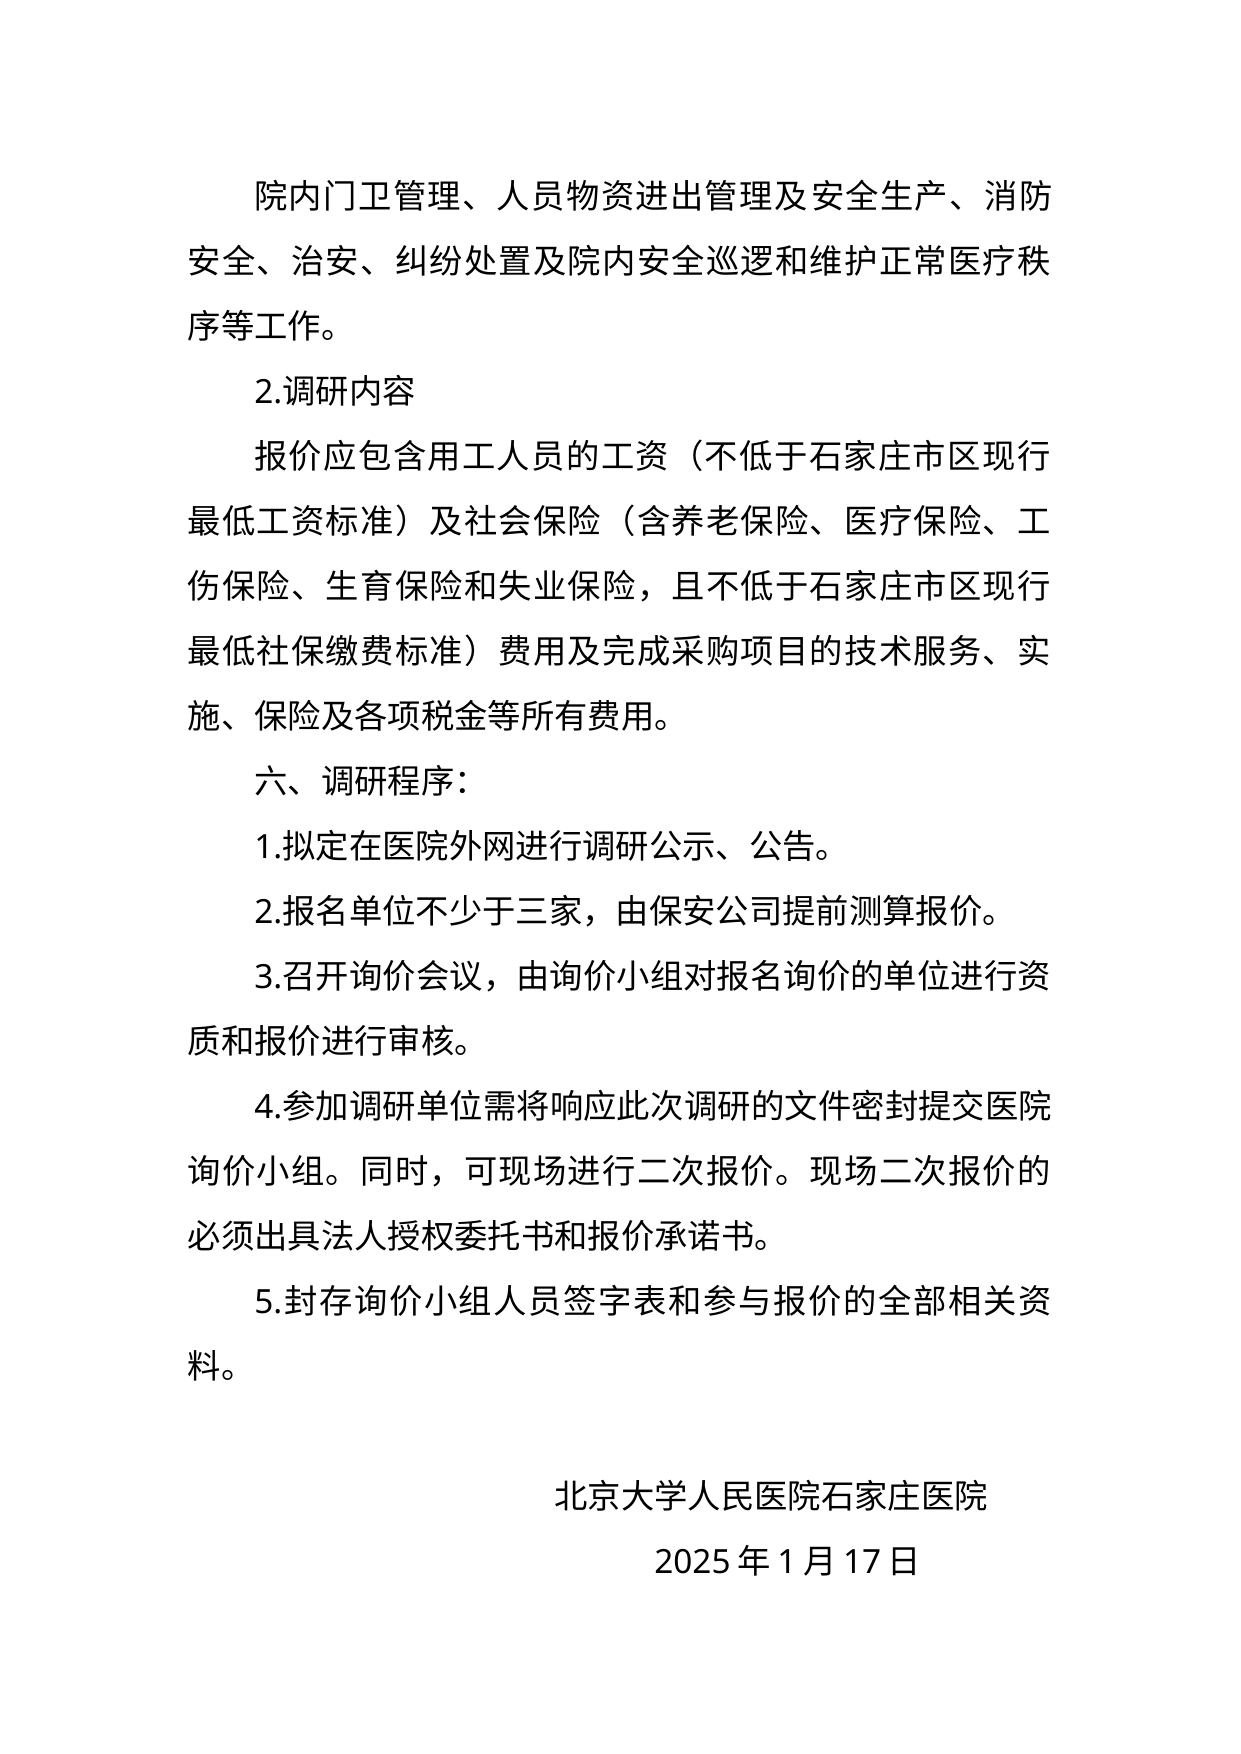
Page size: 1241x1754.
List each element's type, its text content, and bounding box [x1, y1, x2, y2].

text 2.调研内容 [187, 357, 1053, 422]
text 院内门卫管理、人员物资进出管理及安全生产、消防安全、治安、纠纷处置及院内安全巡逻和维护正常医疗秩序等工作。 [187, 162, 1053, 357]
subtitle 六、调研程序： [187, 747, 1053, 812]
text 报价应包含用工人员的工资（不低于石家庄市区现行最低工资标准）及社会保险（含养老保险、医疗保险、工伤保险、生育保险和失业保险，且不低于石家庄市区现行最低社保缴费标准）费用及完成采购项目的技术服务、实施、保险及各项税金等所有费用。 [187, 422, 1053, 747]
subtitle 5.封存询价小组人员签字表和参与报价的全部相关资料。 [187, 1267, 1053, 1397]
subtitle 4.参加调研单位需将响应此次调研的文件密封提交医院询价小组。同时，可现场进行二次报价。现场二次报价的必须出具法人授权委托书和报价承诺书。 [187, 1072, 1053, 1267]
subtitle 1.拟定在医院外网进行调研公示、公告。 [187, 812, 1053, 877]
subtitle 3.召开询价会议，由询价小组对报名询价的单位进行资质和报价进行审核。 [187, 942, 1053, 1072]
subtitle 北京大学人民医院石家庄医院 [187, 1462, 1053, 1527]
text 2.报名单位不少于三家，由保安公司提前测算报价。 [187, 877, 1053, 942]
subtitle 2025年1月17日 [187, 1527, 1053, 1592]
